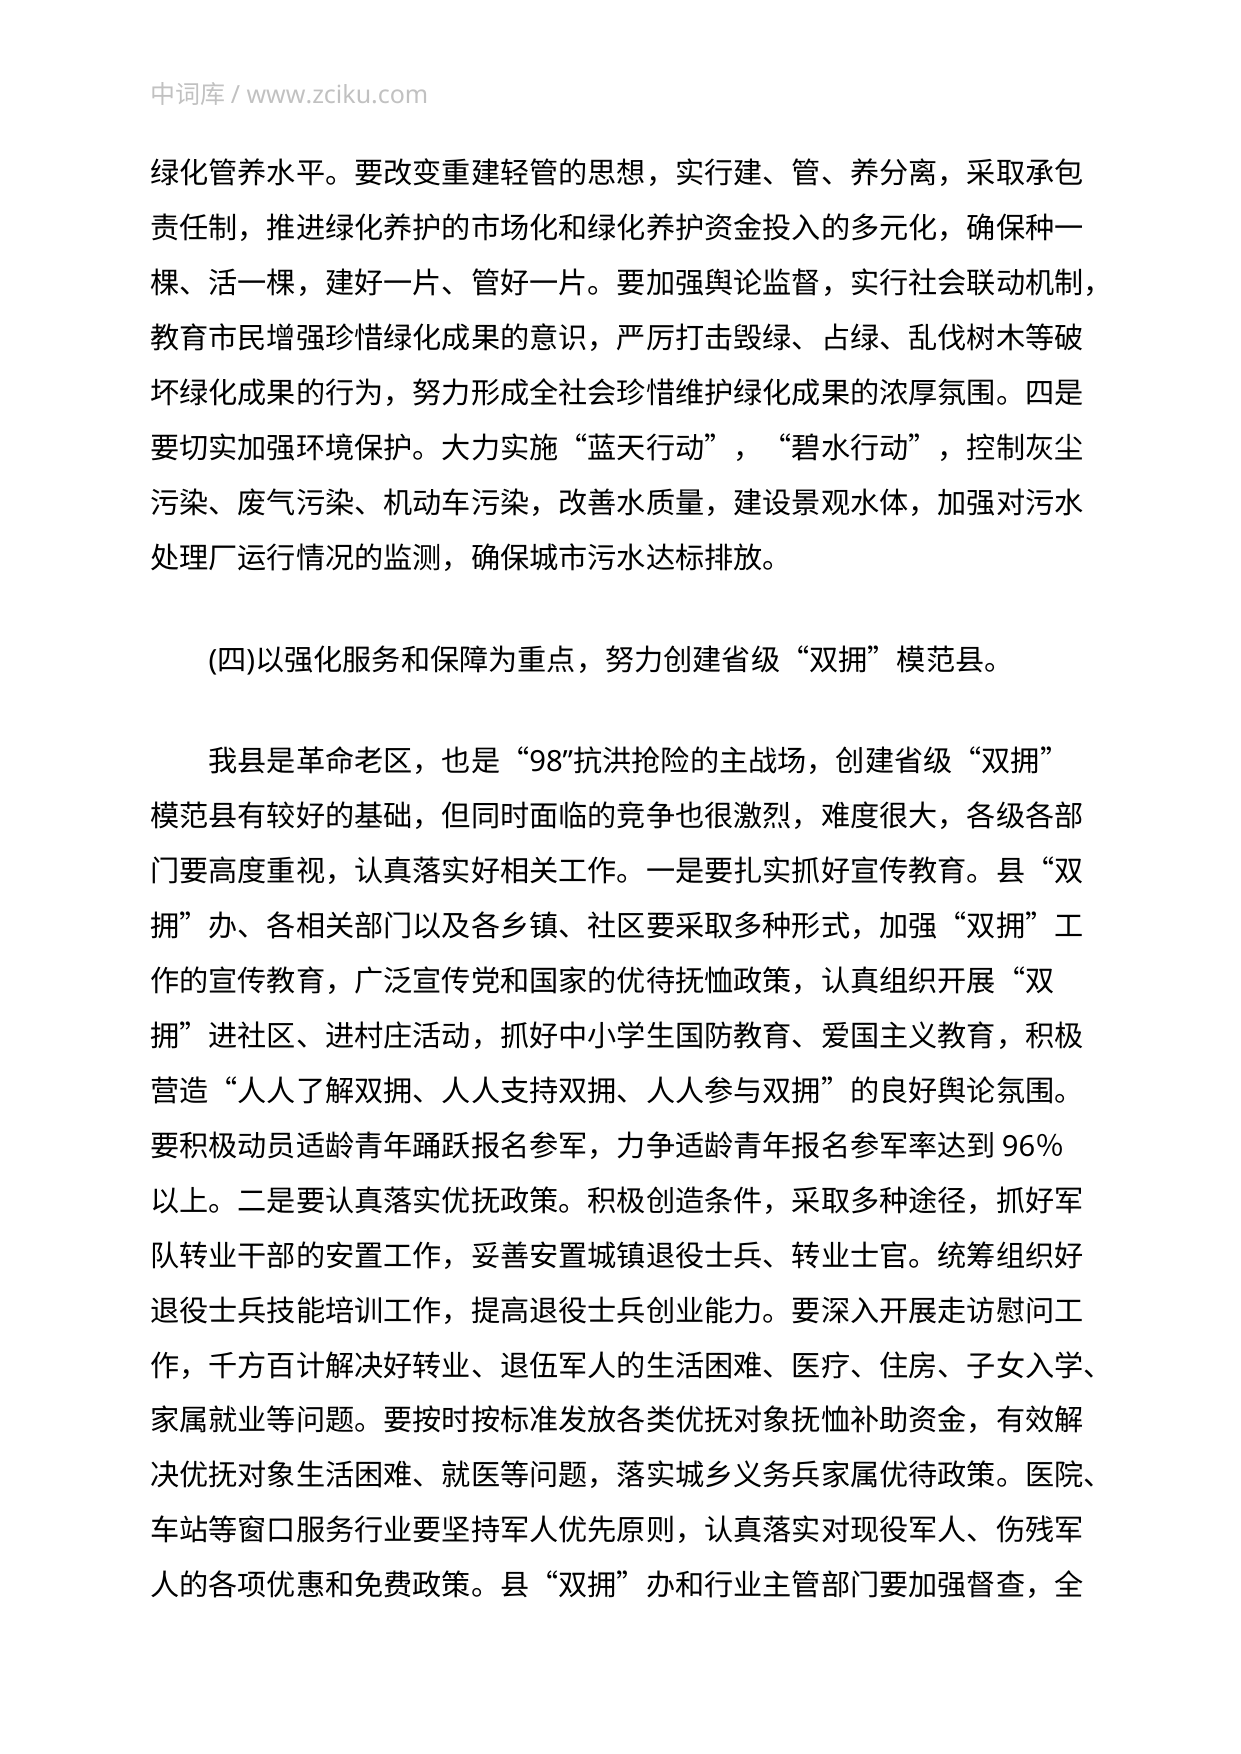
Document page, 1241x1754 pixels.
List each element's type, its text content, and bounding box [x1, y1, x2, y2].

text (四)以强化服务和保障为重点，努力创建省级“双拥”模范县。 [150, 636, 1090, 678]
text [150, 150, 1090, 577]
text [150, 738, 1090, 1604]
